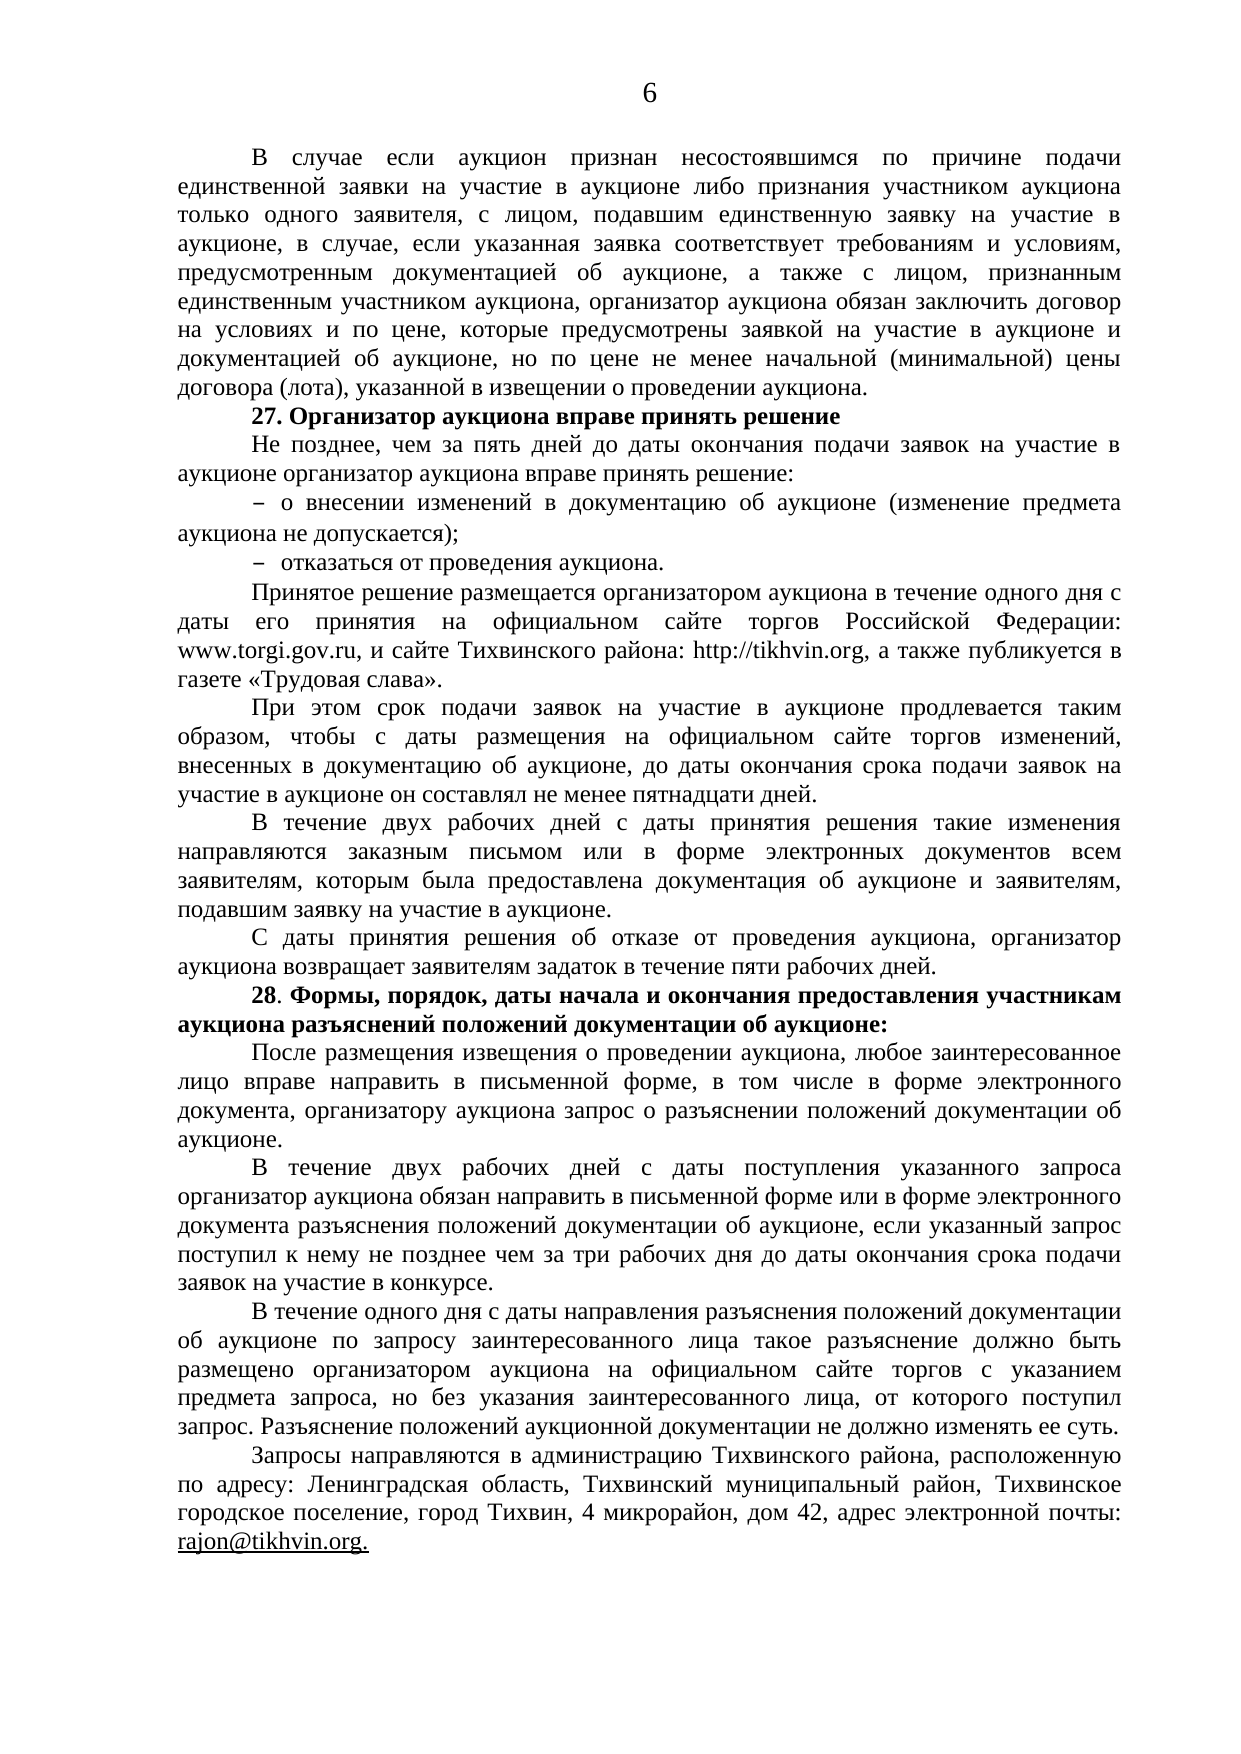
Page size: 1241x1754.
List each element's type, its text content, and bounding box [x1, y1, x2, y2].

text В течение двух рабочих дней с даты принятия решения такие изменения направляются заказным письмом или в форме электронных документов всем заявителям, которым была предоставлена документация об аукционе и заявителям, подавшим заявку на участие в аукционе. [177, 807, 1122, 922]
list отказаться от проведения аукциона. [177, 547, 1122, 577]
text В случае если аукцион признан несостоявшимся по причине подачи единственной заявки на участие в аукционе либо признания участником аукциона только одного заявителя, с лицом, подавшим единственную заявку на участие в аукционе, в случае, если указанная заявка соответствует требованиям и условиям, предусмотренным документацией об аукционе, а также с лицом, признанным единственным участником аукциона, организатор аукциона обязан заключить договор на условиях и по цене, которые предусмотрены заявкой на участие в аукционе и документацией об аукционе, но по цене не менее начальной (минимальной) цены договора (лота), указанной в извещении о проведении аукциона. [177, 142, 1122, 401]
text При этом срок подачи заявок на участие в аукционе продлевается таким образом, чтобы с даты размещения на официальном сайте торгов изменений, внесенных в документацию об аукционе, до даты окончания срока подачи заявок на участие в аукционе он составлял не менее пятнадцати дней. [177, 692, 1122, 807]
text Не позднее, чем за пять дней до даты окончания подачи заявок на участие в аукционе организатор аукциона вправе принять решение: [177, 429, 1122, 487]
text С даты принятия решения об отказе от проведения аукциона, организатор аукциона возвращает заявителям задаток в течение пяти рабочих дней. [177, 922, 1122, 980]
text 27. Организатор аукциона вправе принять решение [177, 401, 1122, 429]
text Принятое решение размещается организатором аукциона в течение одного дня с даты его принятия на официальном сайте торгов Российской Федерации: www.torgi.gov.ru, и сайте Тихвинского района: http://tikhvin.org, а также публикуется в газете «Трудовая слава». [177, 577, 1122, 692]
text После размещения извещения о проведении аукциона, любое заинтересованное лицо вправе направить в письменной форме, в том числе в форме электронного документа, организатору аукциона запрос о разъяснении положений документации об аукционе. [177, 1037, 1122, 1152]
text В течение одного дня с даты направления разъяснения положений документации об аукционе по запросу заинтересованного лица такое разъяснение должно быть размещено организатором аукциона на официальном сайте торгов с указанием предмета запроса, но без указания заинтересованного лица, от которого поступил запрос. Разъяснение положений аукционной документации не должно изменять ее суть. [177, 1296, 1122, 1440]
text В течение двух рабочих дней с даты поступления указанного запроса организатор аукциона обязан направить в письменной форме или в форме электронного документа разъяснения положений документации об аукционе, если указанный запрос поступил к нему не позднее чем за три рабочих дня до даты окончания срока подачи заявок на участие в конкурсе. [177, 1152, 1122, 1296]
list о внесении изменений в документацию об аукционе (изменение предмета аукциона не допускается); [177, 487, 1122, 547]
text Запросы направляются в администрацию Тихвинского района, расположенную по адресу: Ленинградская область, Тихвинский муниципальный район, Тихвинское городское поселение, город Тихвин, 4 микрорайон, дом 42, адрес электронной почты: rajon@tikhvin.org. [177, 1440, 1122, 1555]
text 28. Формы, порядок, даты начала и окончания предоставления участникам аукциона разъяснений положений документации об аукционе: [177, 980, 1122, 1037]
